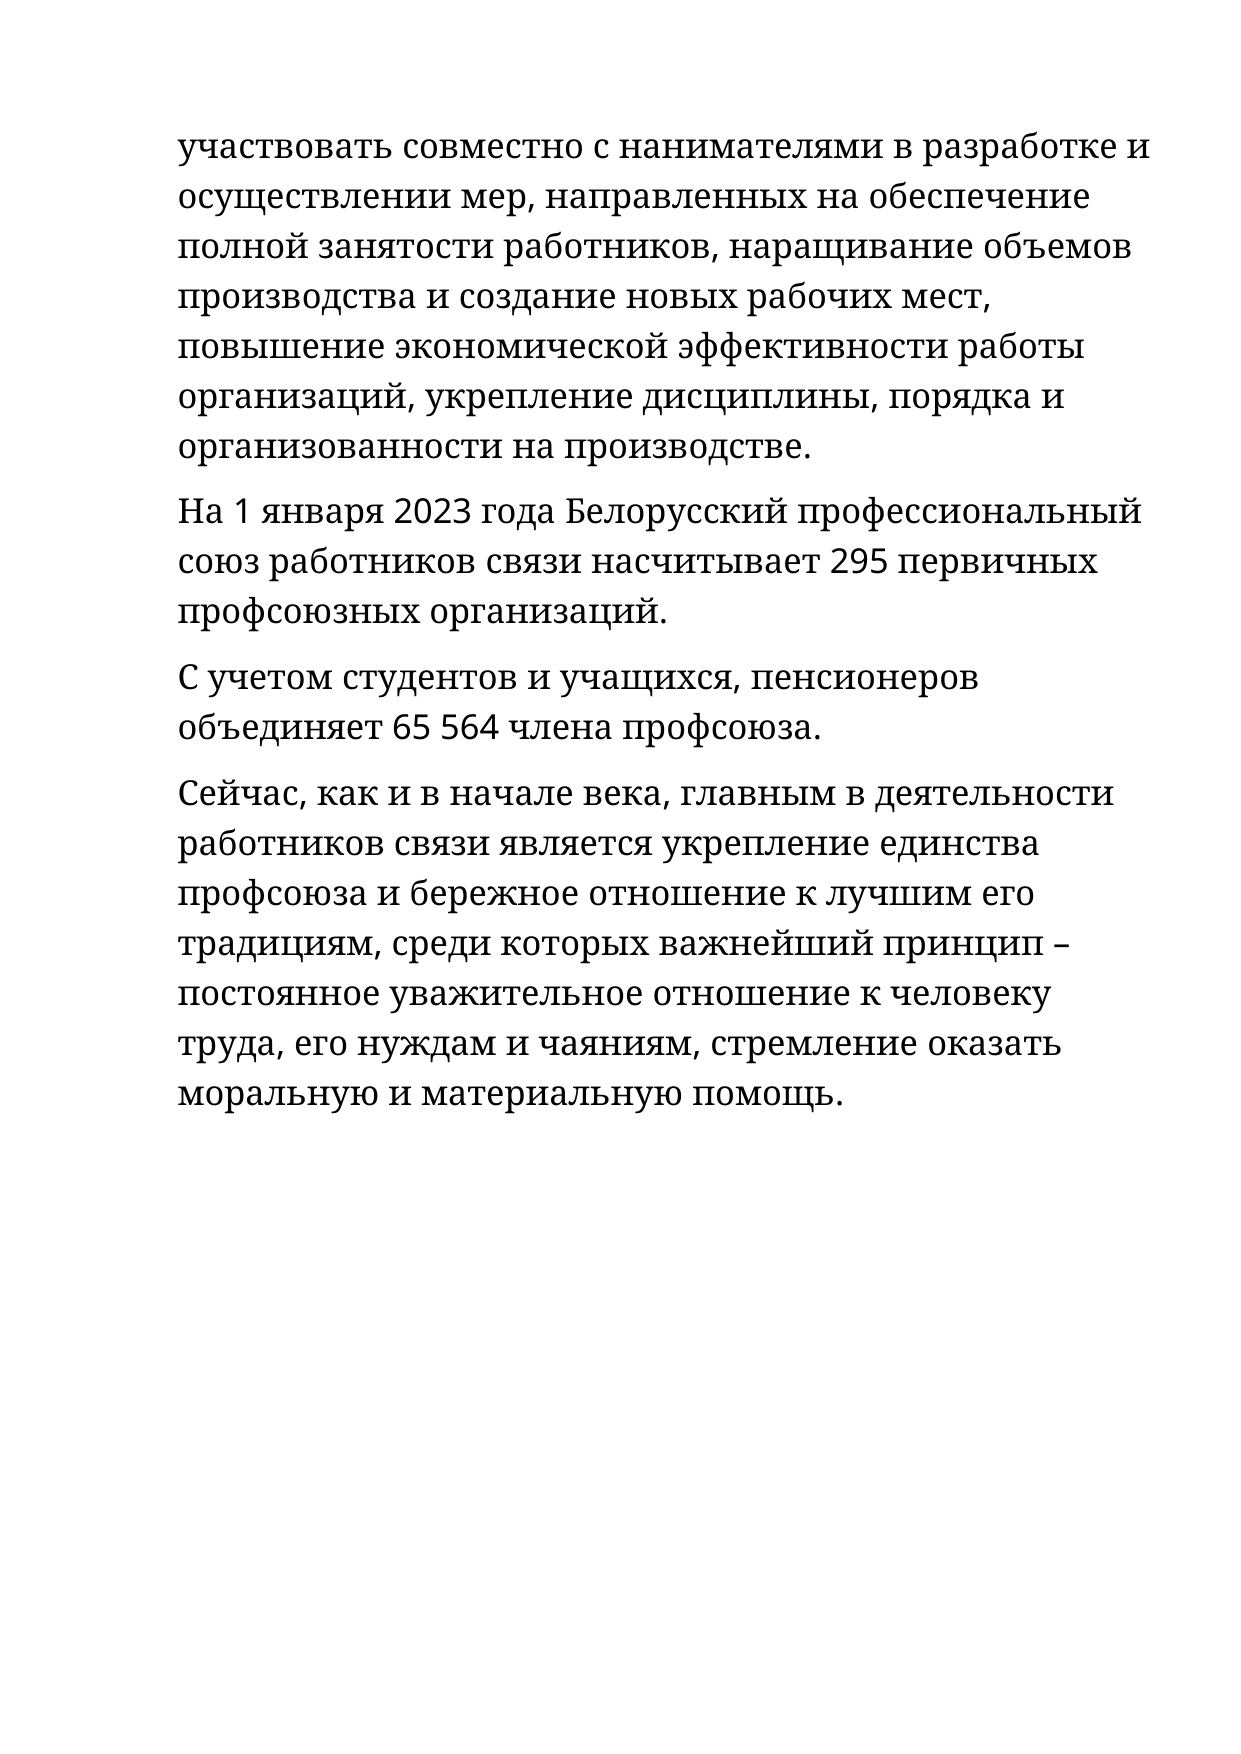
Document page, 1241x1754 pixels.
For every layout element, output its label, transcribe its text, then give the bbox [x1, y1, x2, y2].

text На 1 января 2023 года Белорусский профессиональный союз работников связи насчитывает 295 первичных профсоюзных организаций. [177, 484, 1152, 634]
text С учетом студентов и учащихся, пенсионеров объединяет 65 564 члена профсоюза. [177, 649, 1152, 749]
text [177, 118, 1152, 468]
text Сейчас, как и в начале века, главным в деятельности работников связи является укрепление единства профсоюза и бережное отношение к лучшим его традициям, среди которых важнейший принцип – постоянное уважительное отношение к человеку труда, его нуждам и чаяниям, стремление оказать моральную и материальную помощь. [177, 765, 1152, 1115]
